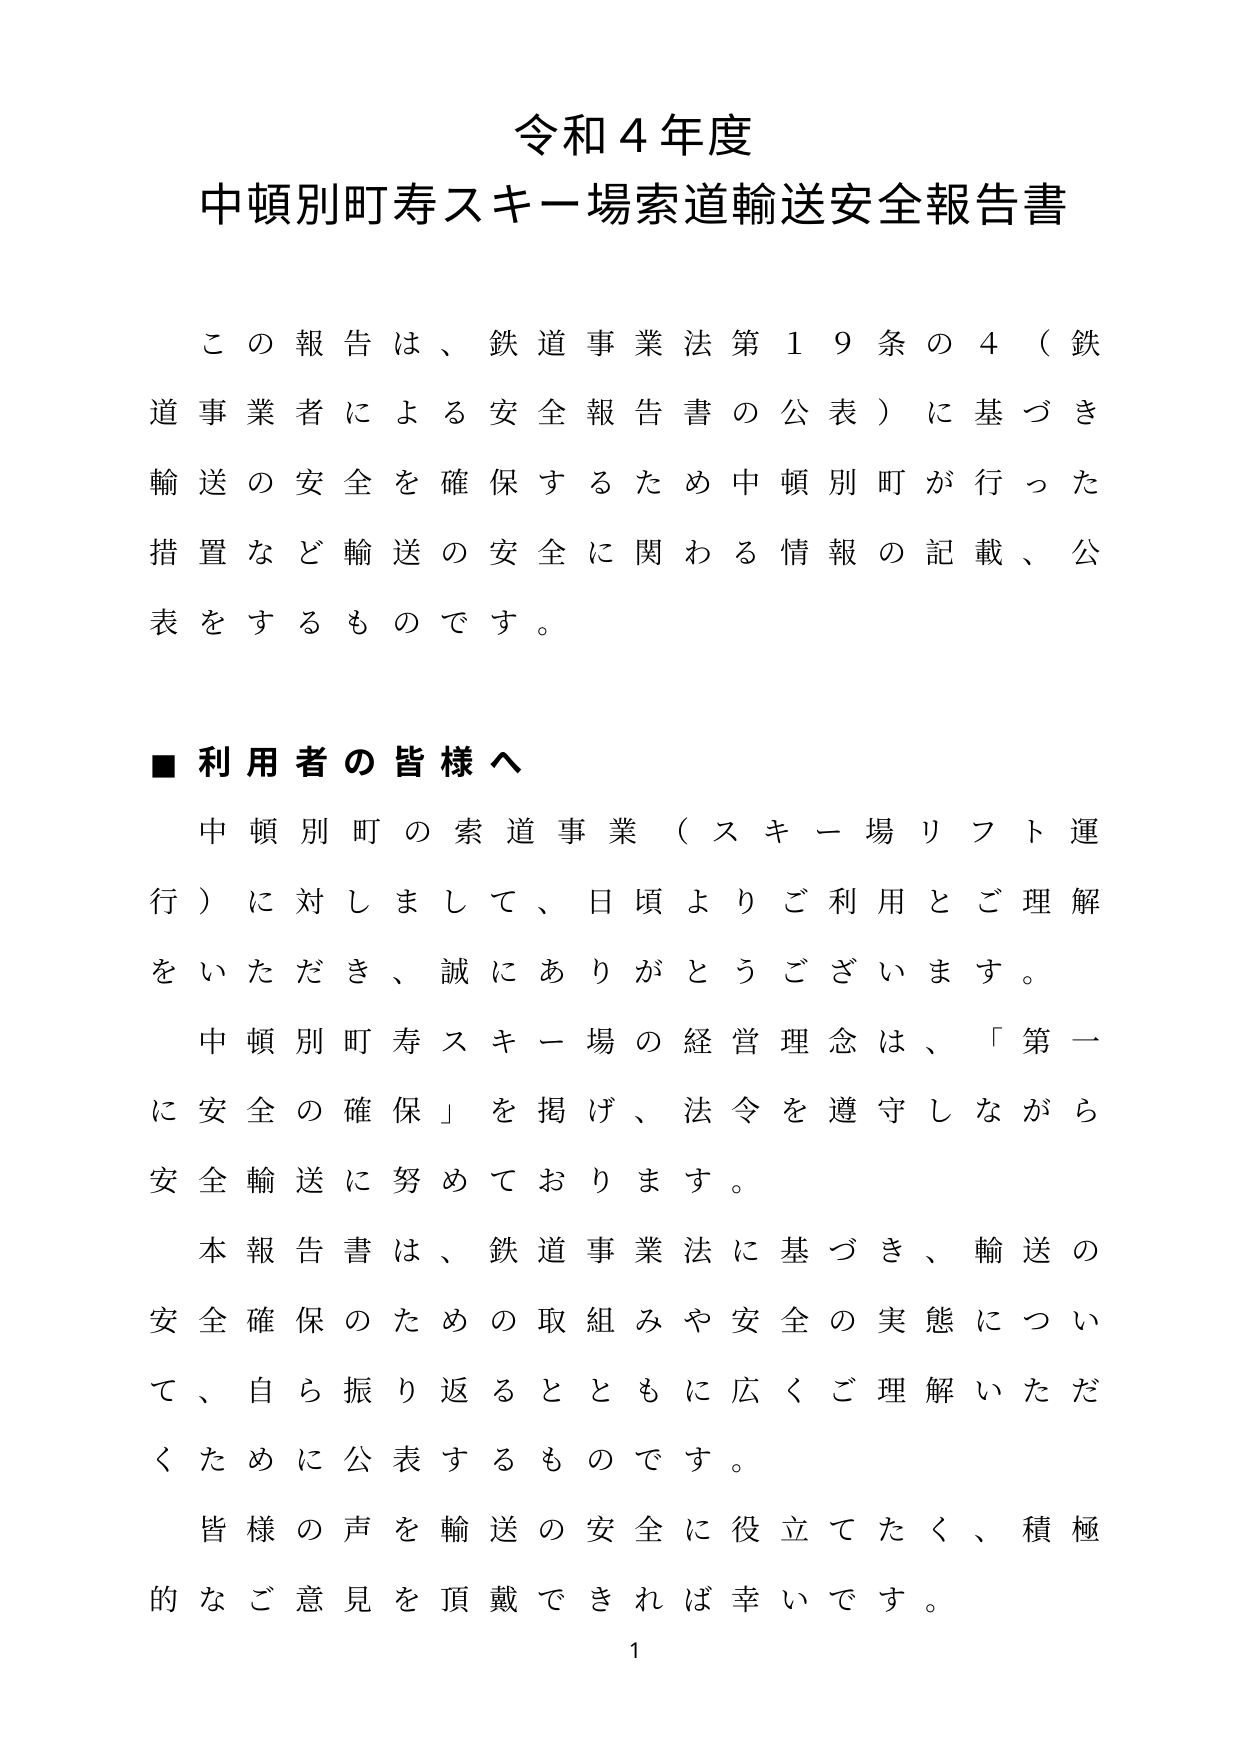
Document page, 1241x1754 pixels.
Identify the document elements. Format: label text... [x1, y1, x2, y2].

text 本報告書は、鉄道事業法に基づき、輸送の安全確保のための取組みや安全の実態について、自ら振り返るとともに広くご理解いただくために公表するものです。 [149, 1214, 1120, 1493]
text 皆様の声を輸送の安全に役立てたく、積極的なご意見を頂戴できれば幸いです。 [149, 1493, 1120, 1633]
text 中頓別町寿スキー場索道輸送安全報告書 [149, 167, 1120, 237]
text ■利用者の皆様へ [149, 725, 1120, 795]
text 中頓別町寿スキー場の経営理念は、「第一に安全の確保」を掲げ、法令を遵守しながら安全輸送に努めております。 [149, 1004, 1120, 1214]
text 令和４年度 [149, 97, 1120, 167]
text 中頓別町の索道事業（スキー場リフト運行）に対しまして、日頃よりご利用とご理解をいただき、誠にありがとうございます。 [149, 795, 1120, 1004]
text この報告は、鉄道事業法第１９条の４（鉄道事業者による安全報告書の公表）に基づき、輸送の安全を確保するため中頓別町が行った措置など輸送の安全に関わる情報の記載、公表をするものです。 [149, 307, 1120, 656]
